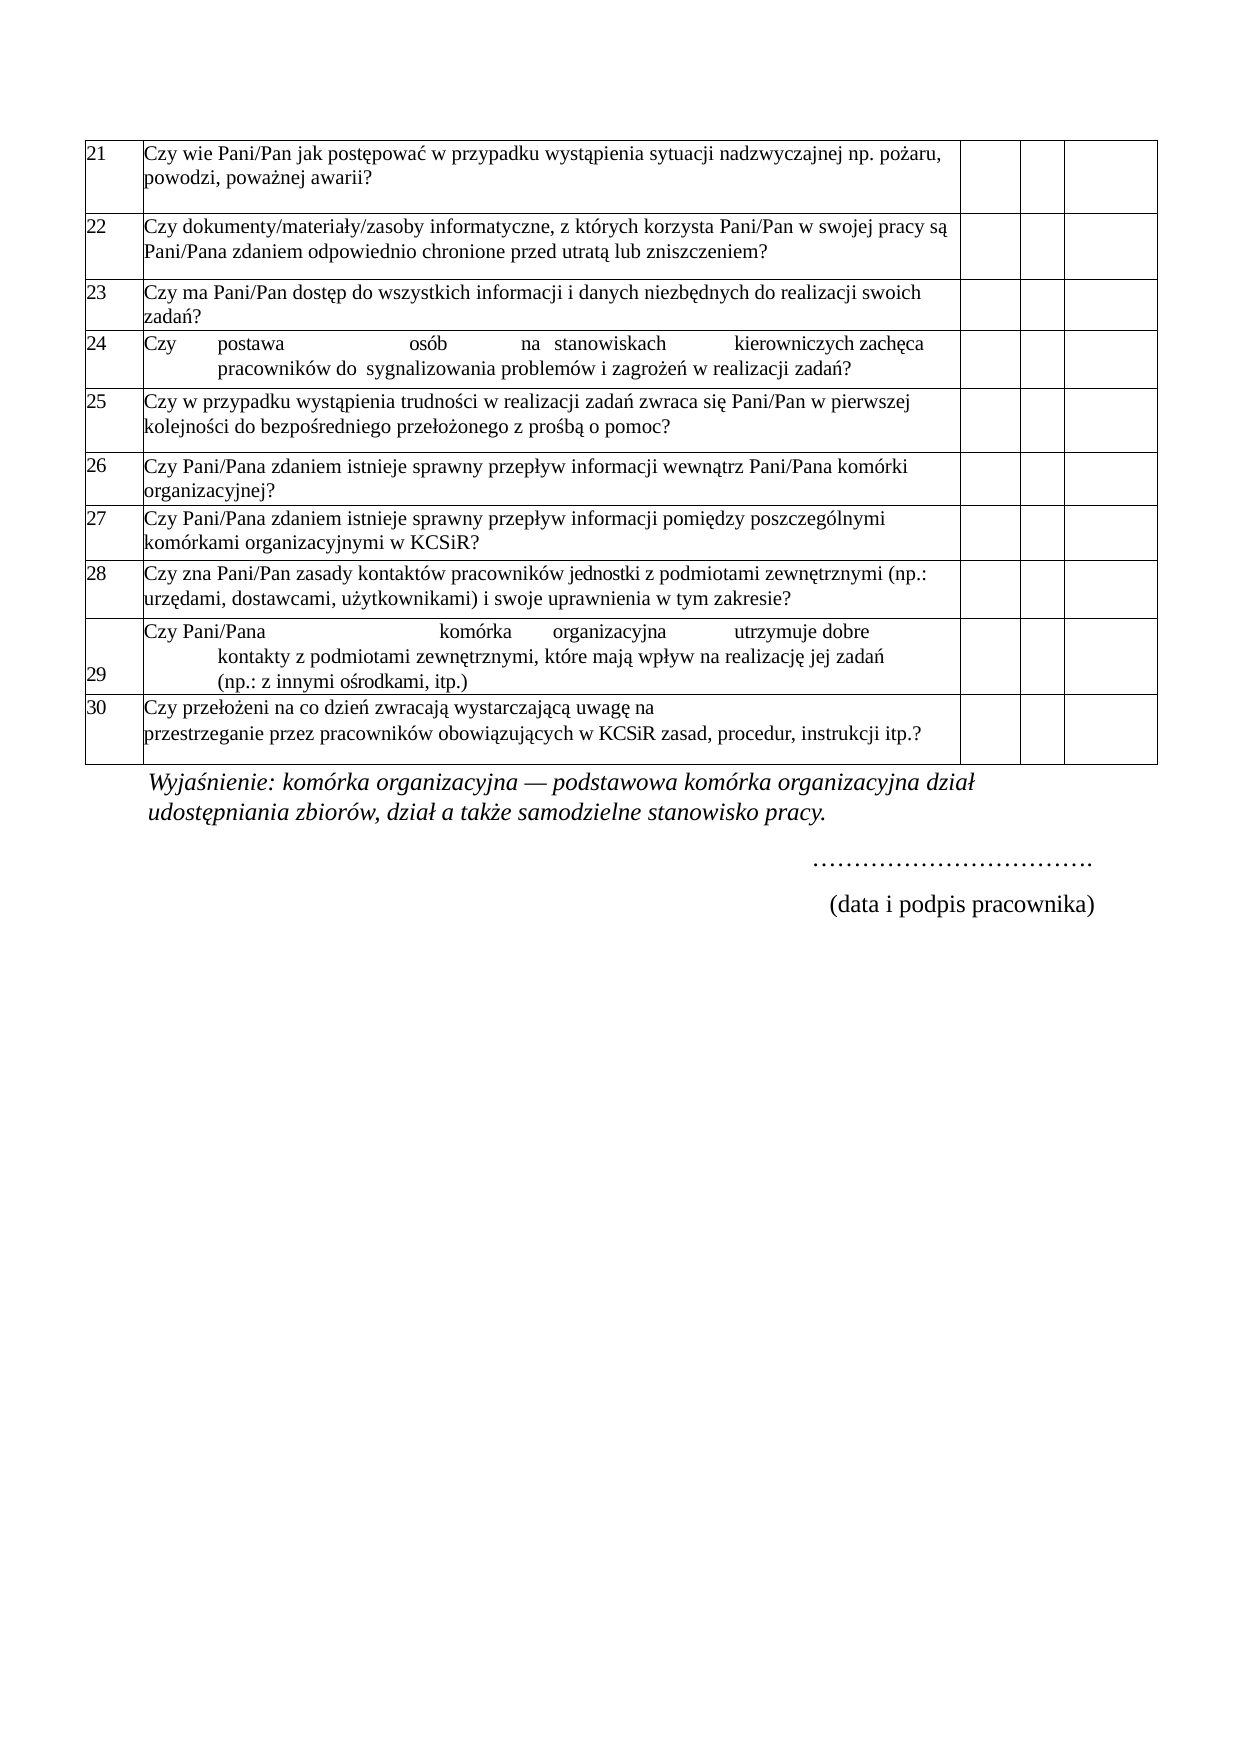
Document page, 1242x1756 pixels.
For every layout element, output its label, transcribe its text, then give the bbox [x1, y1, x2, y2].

table_cell [1065, 561, 1157, 618]
table_cell 21 [86, 141, 143, 213]
table_cell Czy Pani/Pana zdaniem istnieje sprawny przepływ informacji pomiędzy poszczególnymi komórkami organizacyjnymi w KCSiR? [144, 506, 960, 560]
table_cell Czy Pani/Pana zdaniem istnieje sprawny przepływ informacji wewnątrz Pani/Pana komórki organizacyjnej? [144, 453, 960, 505]
table_cell [961, 214, 1020, 279]
table_cell [1065, 280, 1157, 330]
table_cell [1021, 695, 1064, 764]
text ……………………………. [73, 843, 1094, 872]
table_cell [1021, 214, 1064, 279]
table_cell [961, 619, 1020, 694]
table_cell Czy zna Pani/Pan zasady kontaktów pracowników jednostki z podmiotami zewnętrznymi (np.: urzędami, dostawcami, użytkownikami) i swoje uprawnienia w tym zakresie? [144, 561, 960, 618]
table_cell [961, 141, 1020, 213]
table_cell 29 [86, 619, 143, 694]
table_cell [1021, 561, 1064, 618]
table_cell Czy wie Pani/Pan jak postępować w przypadku wystąpienia sytuacji nadzwyczajnej np. pożaru, powodzi, poważnej awarii? [144, 141, 960, 213]
table_cell [1065, 453, 1157, 505]
table_cell 26 [86, 453, 143, 505]
table_cell [1021, 453, 1064, 505]
table_cell Czy postawa osób na stanowiskach kierowniczych zachęca pracowników do sygnalizowania problemów i zagrożeń w realizacji zadań? [144, 331, 960, 388]
table_cell 28 [86, 561, 143, 618]
table_cell Czy ma Pani/Pan dostęp do wszystkich informacji i danych niezbędnych do realizacji swoich zadań? [144, 280, 960, 330]
table_cell [1065, 506, 1157, 560]
table_cell [961, 695, 1020, 764]
table_cell [1065, 214, 1157, 279]
table_cell 30 [86, 695, 143, 764]
table_cell Czy Pani/Pana komórka organizacyjna utrzymuje dobre kontakty z podmiotami zewnętrznymi, które mają wpływ na realizację jej zadań (np.: z innymi ośrodkami, itp.) [144, 619, 960, 694]
text (data i podpis pracownika) [73, 889, 1094, 918]
table_cell [961, 389, 1020, 452]
table_cell 23 [86, 280, 143, 330]
table_cell 22 [86, 214, 143, 279]
table_cell [1021, 389, 1064, 452]
table_cell [1065, 141, 1157, 213]
table_cell [1065, 331, 1157, 388]
table_cell [1021, 619, 1064, 694]
table_cell [1021, 506, 1064, 560]
table_cell [961, 280, 1020, 330]
table_cell [1021, 141, 1064, 213]
table_cell [1065, 389, 1157, 452]
table_cell [1065, 619, 1157, 694]
table_cell Czy w przypadku wystąpienia trudności w realizacji zadań zwraca się Pani/Pan w pierwszej kolejności do bezpośredniego przełożonego z prośbą o pomoc? [144, 389, 960, 452]
table_cell [961, 453, 1020, 505]
table_cell 27 [86, 506, 143, 560]
table_cell [961, 506, 1020, 560]
table_cell [961, 561, 1020, 618]
text Wyjaśnienie: komórka organizacyjna — podstawowa komórka organizacyjna dział udostępniania zbiorów, dział a także samodzielne stanowisko pracy. [148, 767, 1075, 826]
table_cell [1021, 280, 1064, 330]
table_cell Czy przełożeni na co dzień zwracają wystarczającą uwagę na przestrzeganie przez pracowników obowiązujących w KCSiR zasad, procedur, instrukcji itp.? [144, 695, 960, 764]
table_cell [1021, 331, 1064, 388]
table_cell [961, 331, 1020, 388]
table_cell 24 [86, 331, 143, 388]
table_cell [1065, 695, 1157, 764]
table_cell 25 [86, 389, 143, 452]
table_cell Czy dokumenty/materiały/zasoby informatyczne, z których korzysta Pani/Pan w swojej pracy są Pani/Pana zdaniem odpowiednio chronione przed utratą lub zniszczeniem? [144, 214, 960, 279]
